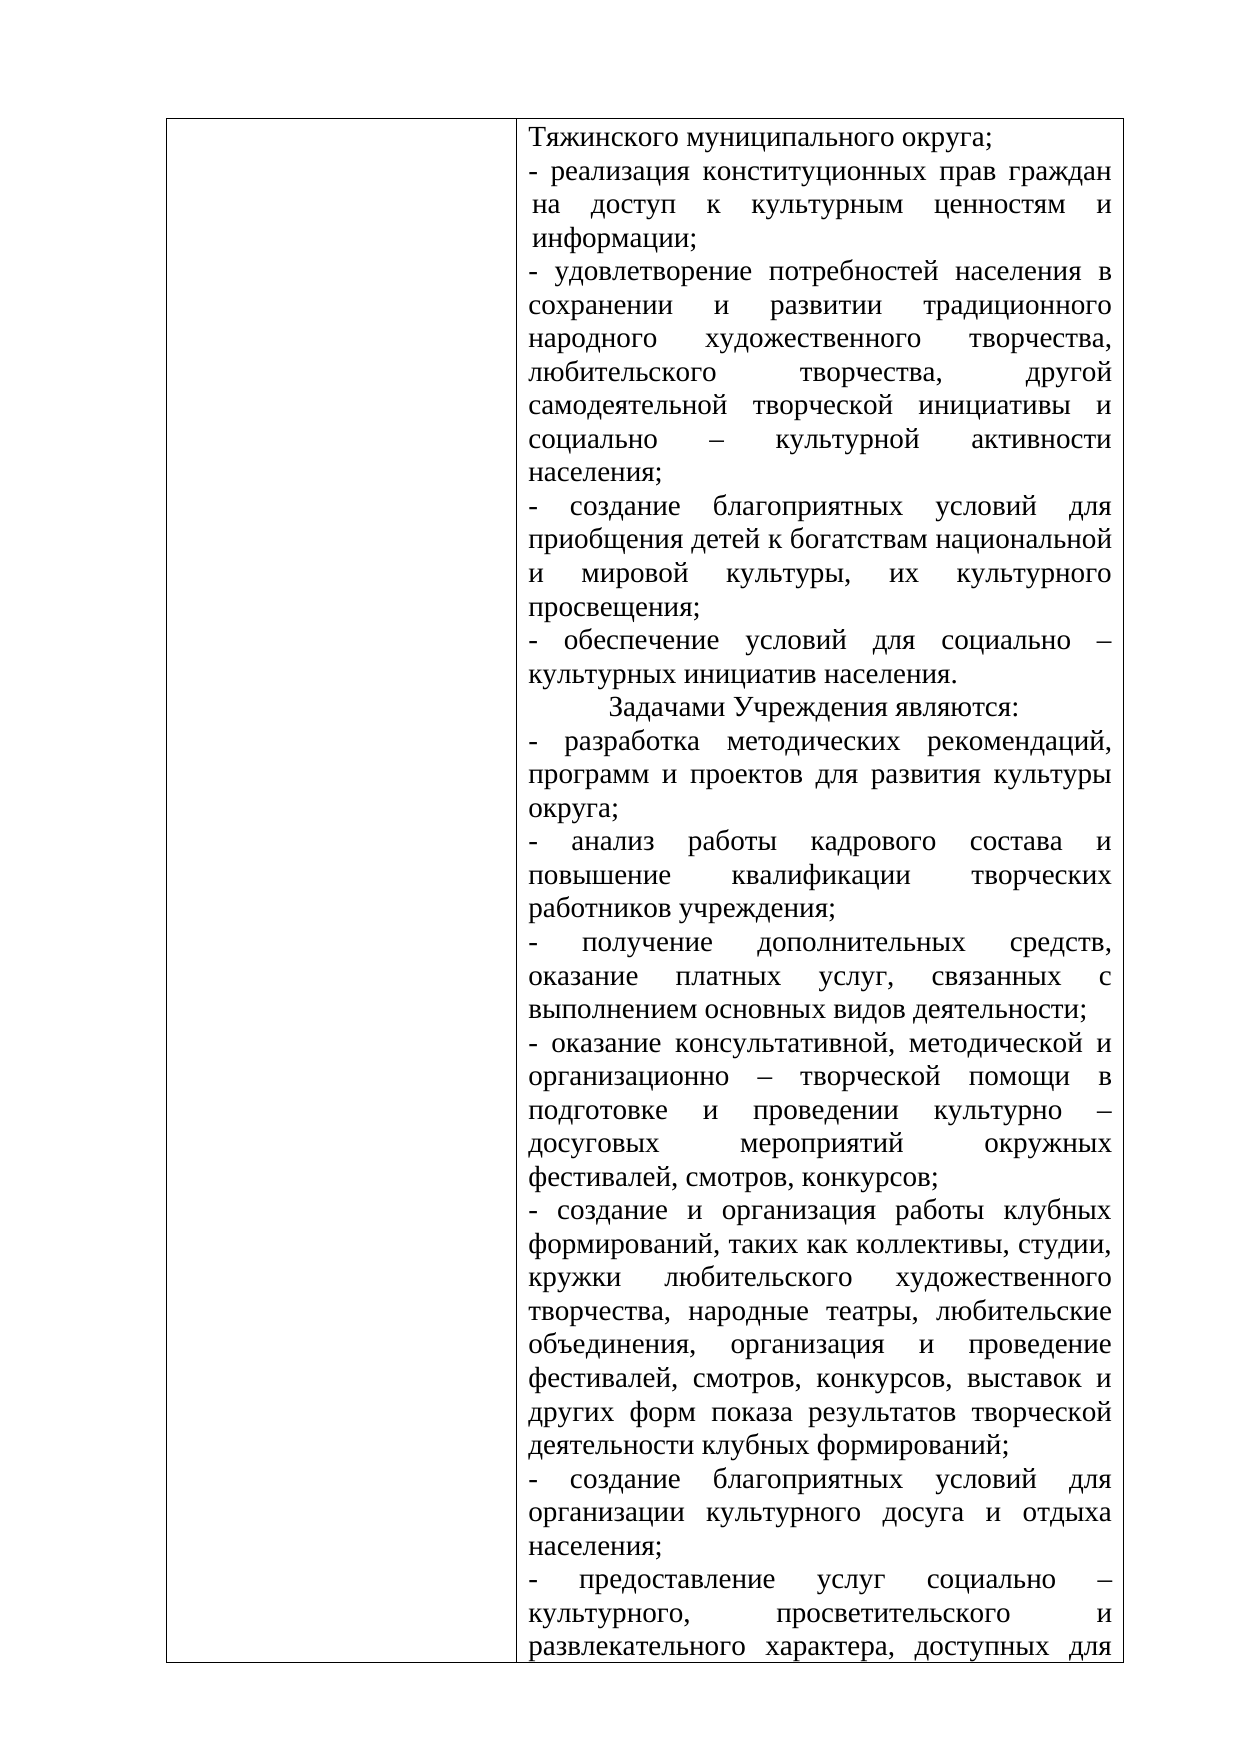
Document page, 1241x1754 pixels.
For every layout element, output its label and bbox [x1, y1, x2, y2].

table_cell [517, 119, 1123, 1662]
table_cell [167, 119, 516, 1662]
